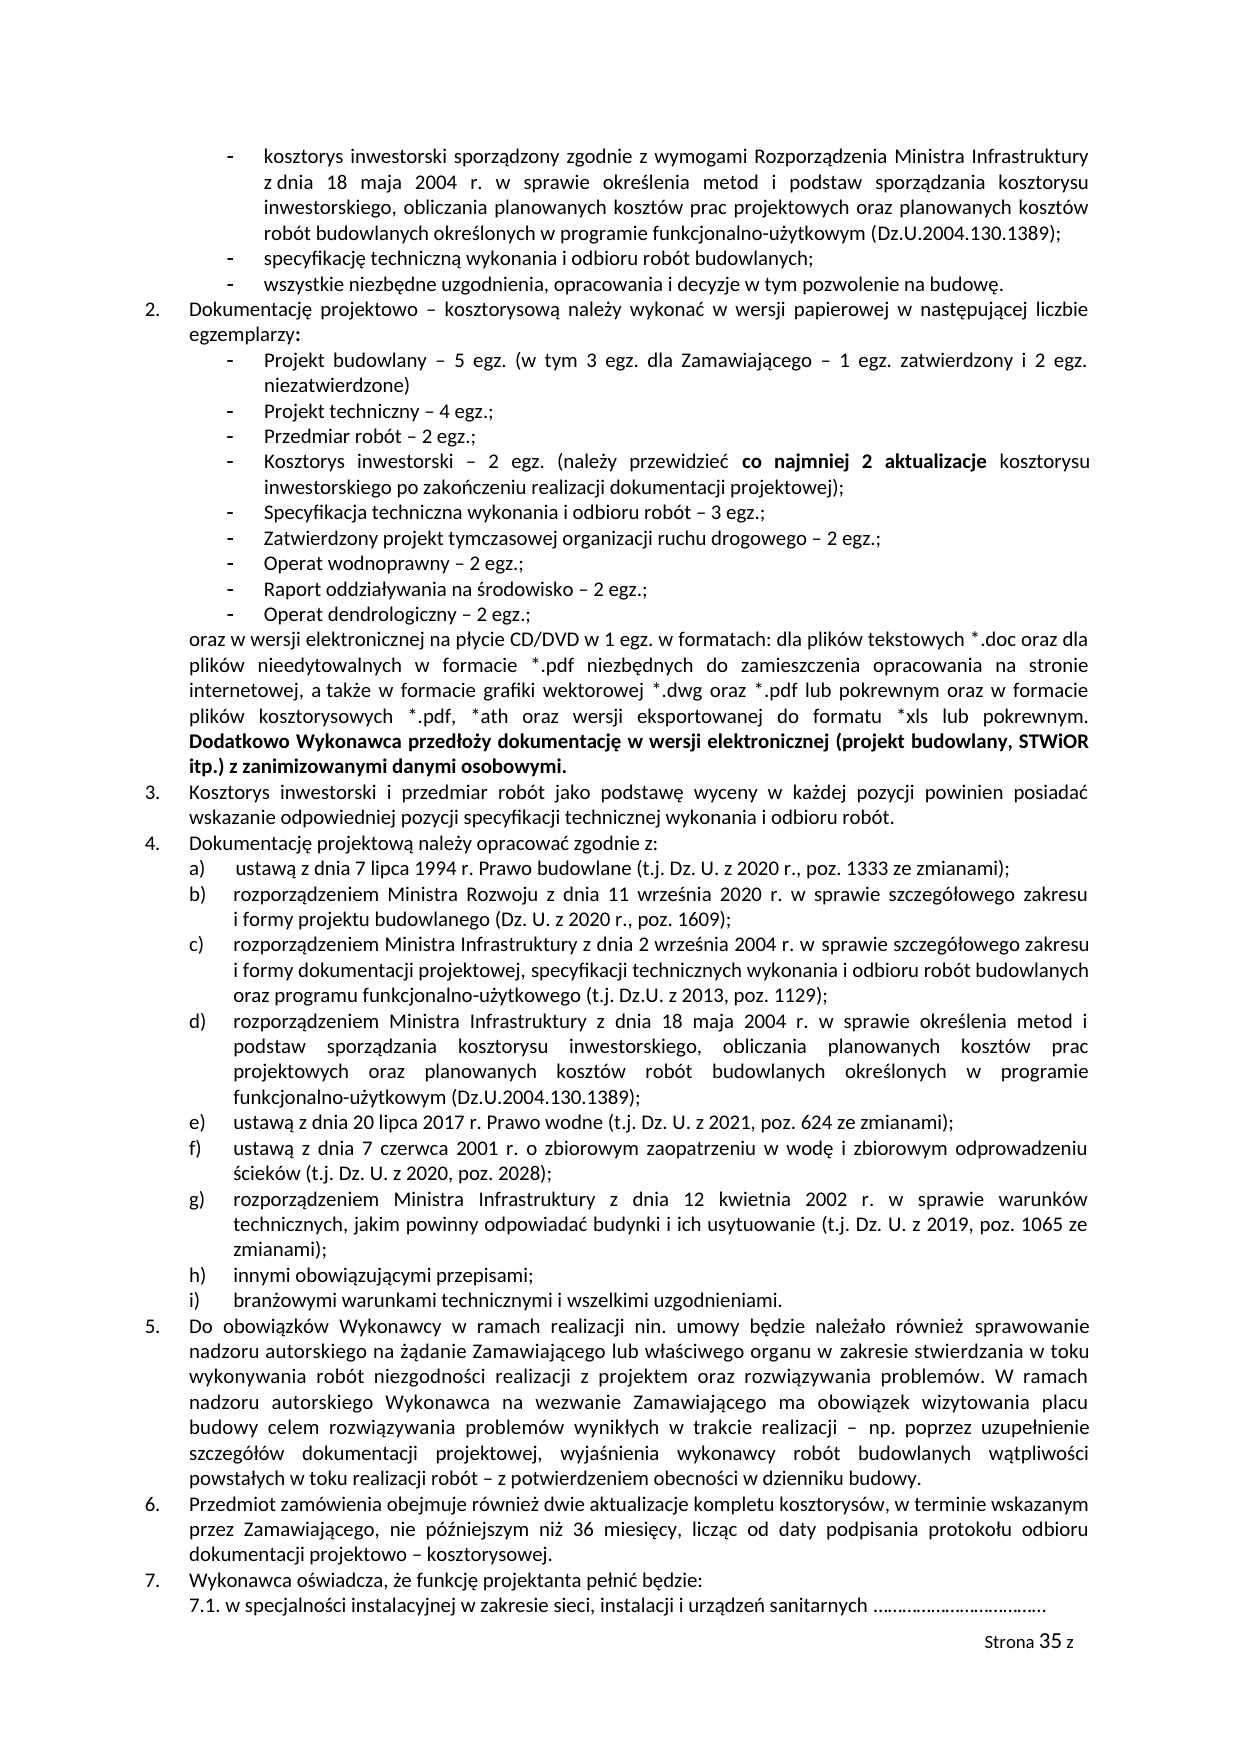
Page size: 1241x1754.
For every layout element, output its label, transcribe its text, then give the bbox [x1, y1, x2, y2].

list Specyfikacja techniczna wykonania i odbioru robót – 3 egz.; [226, 499, 1119, 525]
list branżowymi warunkami technicznymi i wszelkimi uzgodnieniami. [189, 1287, 1090, 1313]
list wszystkie niezbędne uzgodnienia, opracowania i decyzje w tym pozwolenie na budowę. [227, 271, 1090, 296]
list Do obowiązków Wykonawcy w ramach realizacji nin. umowy będzie należało również sprawowanie nadzoru autorskiego na żądanie Zamawiającego lub właściwego organu w zakresie stwierdzania w toku wykonywania robót niezgodności realizacji z projektem oraz rozwiązywania problemów. W ramach nadzoru autorskiego Wykonawca na wezwanie Zamawiającego ma obowiązek wizytowania placu budowy celem rozwiązywania problemów wynikłych w trakcie realizacji – np. poprzez uzupełnienie szczegółów dokumentacji projektowej, wyjaśnienia wykonawcy robót budowlanych wątpliwości powstałych w toku realizacji robót – z potwierdzeniem obecności w dzienniku budowy. [144, 1313, 1090, 1491]
list Operat dendrologiczny – 2 egz.; [227, 601, 1090, 627]
list Operat wodnoprawny – 2 egz.; [227, 550, 1090, 576]
list Przedmiot zamówienia obejmuje również dwie aktualizacje kompletu kosztorysów, w terminie wskazanym przez Zamawiającego, nie późniejszym niż 36 miesięcy, licząc od daty podpisania protokołu odbioru dokumentacji projektowo – kosztorysowej. [144, 1491, 1090, 1567]
list Kosztorys inwestorski – 2 egz. (należy przewidzieć co najmniej 2 aktualizacje kosztorysu inwestorskiego po zakończeniu realizacji dokumentacji projektowej); [226, 449, 1090, 499]
list Projekt techniczny – 4 egz.; [226, 398, 1119, 423]
list Projekt budowlany – 5 egz. (w tym 3 egz. dla Zamawiającego – 1 egz. zatwierdzony i 2 egz. niezatwierdzone) [226, 347, 1090, 398]
list Dokumentację projektowo – kosztorysową należy wykonać w wersji papierowej w następującej liczbie egzemplarzy: [144, 296, 1090, 347]
list kosztorys inwestorski sporządzony zgodnie z wymogami Rozporządzenia Ministra Infrastruktury z dnia 18 maja 2004 r. w sprawie określenia metod i podstaw sporządzania kosztorysu inwestorskiego, obliczania planowanych kosztów prac projektowych oraz planowanych kosztów robót budowlanych określonych w programie funkcjonalno-użytkowym (Dz.U.2004.130.1389); [227, 144, 1090, 245]
text oraz w wersji elektronicznej na płycie CD/DVD w 1 egz. w formatach: dla plików tekstowych *.doc oraz dla plików nieedytowalnych w formacie *.pdf niezbędnych do zamieszczenia opracowania na stronie internetowej, a także w formacie grafiki wektorowej *.dwg oraz *.pdf lub pokrewnym oraz w formacie plików kosztorysowych *.pdf, *ath oraz wersji eksportowanej do formatu *xls lub pokrewnym. Dodatkowo Wykonawca przedłoży dokumentację w wersji elektronicznej (projekt budowlany, STWiOR itp.) z zanimizowanymi danymi osobowymi. [189, 627, 1090, 779]
list ustawą z dnia 7 lipca 1994 r. Prawo budowlane (t.j. Dz. U. z 2020 r., poz. 1333 ze zmianami); [189, 855, 1090, 881]
list rozporządzeniem Ministra Rozwoju z dnia 11 września 2020 r. w sprawie szczegółowego zakresu i formy projektu budowlanego (Dz. U. z 2020 r., poz. 1609); [189, 881, 1090, 932]
list specyfikację techniczną wykonania i odbioru robót budowlanych; [227, 245, 1119, 271]
list ustawą z dnia 7 czerwca 2001 r. o zbiorowym zaopatrzeniu w wodę i zbiorowym odprowadzeniu ścieków (t.j. Dz. U. z 2020, poz. 2028); [189, 1135, 1090, 1186]
list Kosztorys inwestorski i przedmiar robót jako podstawę wyceny w każdej pozycji powinien posiadać wskazanie odpowiedniej pozycji specyfikacji technicznej wykonania i odbioru robót. [144, 779, 1090, 830]
list Wykonawca oświadcza, że funkcję projektanta pełnić będzie: [144, 1567, 1090, 1592]
list Raport oddziaływania na środowisko – 2 egz.; [227, 576, 1090, 601]
list Przedmiar robót – 2 egz.; [226, 423, 1119, 449]
list rozporządzeniem Ministra Infrastruktury z dnia 2 września 2004 r. w sprawie szczegółowego zakresu i formy dokumentacji projektowej, specyfikacji technicznych wykonania i odbioru robót budowlanych oraz programu funkcjonalno-użytkowego (t.j. Dz.U. z 2013, poz. 1129); [189, 932, 1090, 1008]
list Zatwierdzony projekt tymczasowej organizacji ruchu drogowego – 2 egz.; [227, 525, 1090, 550]
list rozporządzeniem Ministra Infrastruktury z dnia 18 maja 2004 r. w sprawie określenia metod i podstaw sporządzania kosztorysu inwestorskiego, obliczania planowanych kosztów prac projektowych oraz planowanych kosztów robót budowlanych określonych w programie funkcjonalno-użytkowym (Dz.U.2004.130.1389); [189, 1008, 1090, 1109]
list 7.1. w specjalności instalacyjnej w zakresie sieci, instalacji i urządzeń sanitarnych ……………………………… [189, 1592, 1090, 1618]
list Dokumentację projektową należy opracować zgodnie z: [144, 830, 1119, 855]
list innymi obowiązującymi przepisami; [189, 1262, 1090, 1287]
list ustawą z dnia 20 lipca 2017 r. Prawo wodne (t.j. Dz. U. z 2021, poz. 624 ze zmianami); [189, 1109, 1090, 1135]
list rozporządzeniem Ministra Infrastruktury z dnia 12 kwietnia 2002 r. w sprawie warunków technicznych, jakim powinny odpowiadać budynki i ich usytuowanie (t.j. Dz. U. z 2019, poz. 1065 ze zmianami); [189, 1186, 1090, 1262]
